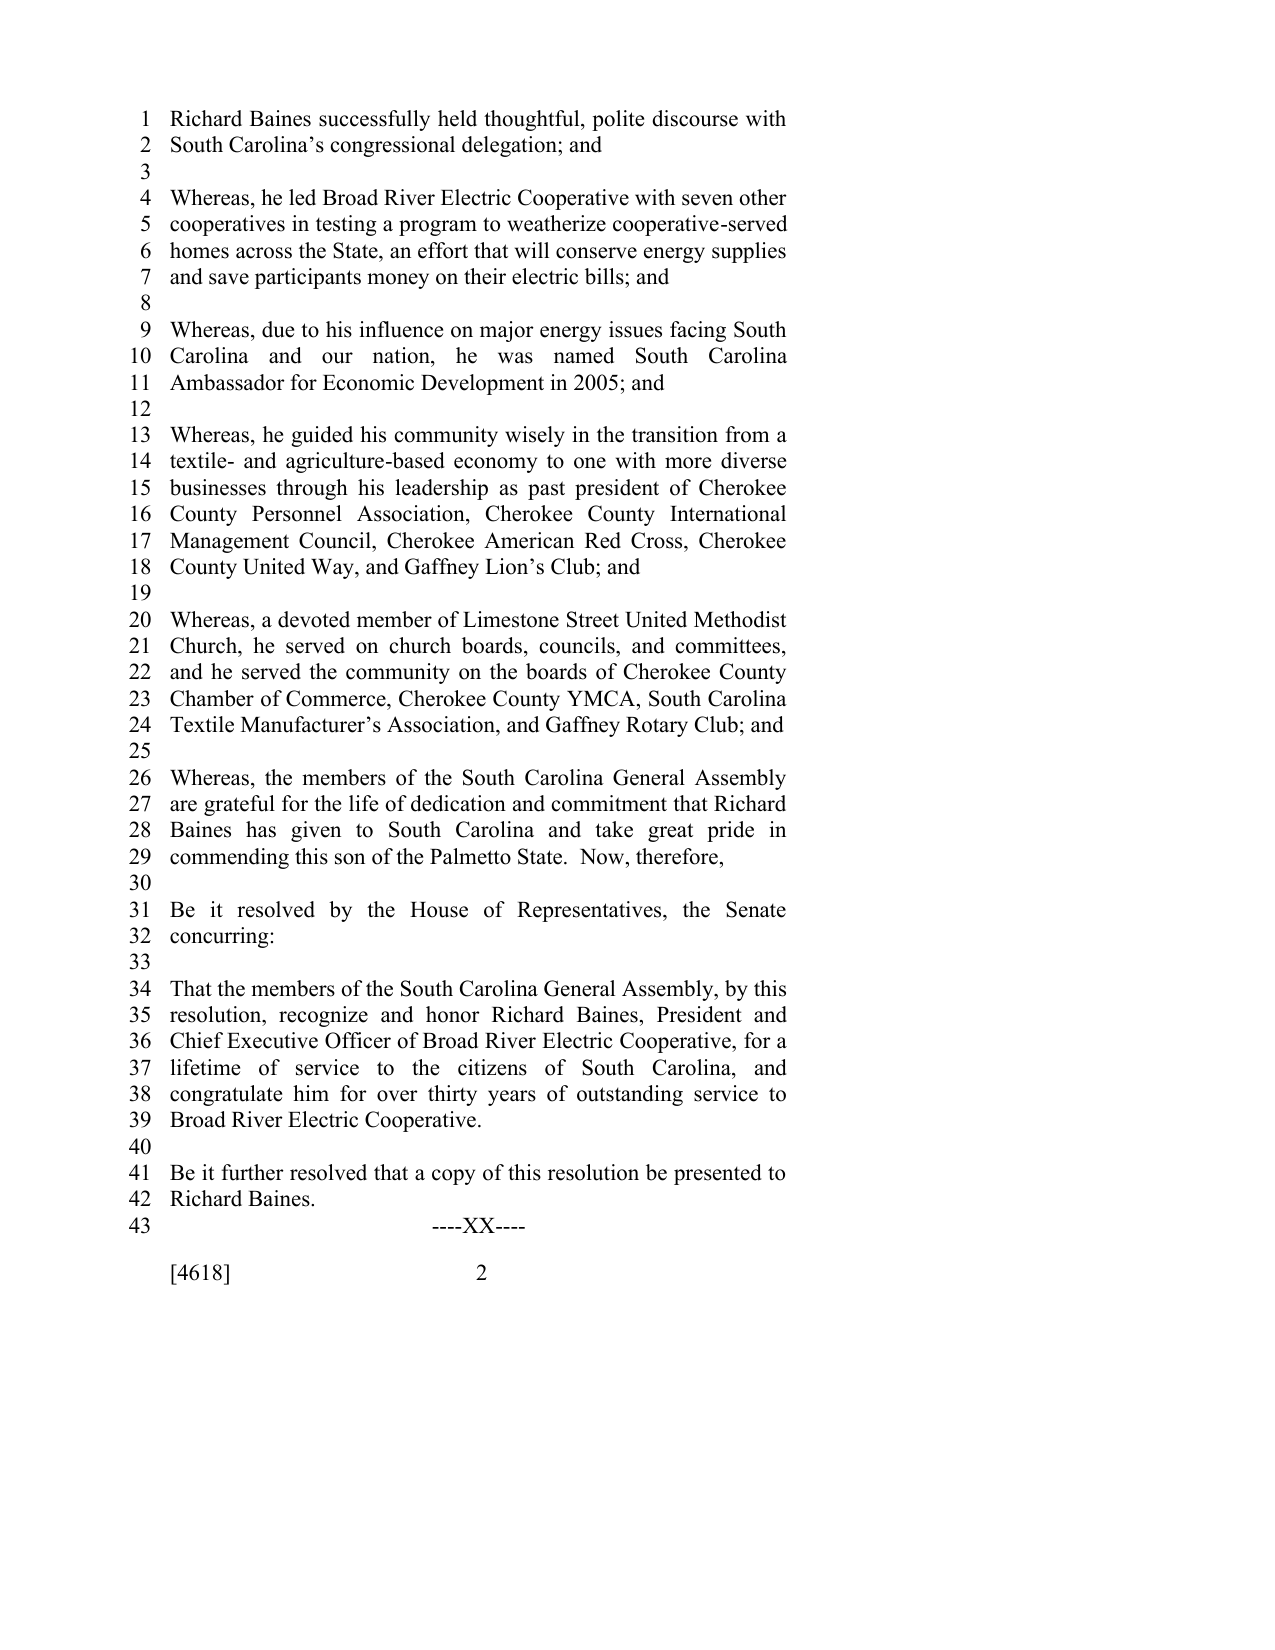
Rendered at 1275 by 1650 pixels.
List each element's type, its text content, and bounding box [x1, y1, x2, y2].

text Be it resolved by the House of Representatives, the Senate concurring: [169, 896, 787, 948]
text That the members of the South Carolina General Assembly, by this resolution, recognize and honor Richard Baines, President and Chief Executive Officer of Broad River Electric Cooperative, for a lifetime of service to the citizens of South Carolina, and congratulate him for over thirty years of outstanding service to Broad River Electric Cooperative. [169, 975, 787, 1133]
text Whereas, he led Broad River Electric Cooperative with seven other cooperatives in testing a program to weatherize cooperative-served homes across the State, an effort that will conserve energy supplies and save participants money on their electric bills; and [169, 184, 787, 289]
text Be it further resolved that a copy of this resolution be presented to Richard Baines. [169, 1159, 787, 1212]
text Whereas, a devoted member of Limestone Street United Methodist Church, he served on church boards, councils, and committees, and he served the community on the boards of Cherokee County Chamber of Commerce, Cherokee County YMCA, South Carolina Textile Manufacturer’s Association, and Gaffney Rotary Club; and [169, 606, 787, 737]
text ----XX---- [169, 1212, 787, 1238]
text Whereas, he guided his community wisely in the transition from a textile- and agriculture-based economy to one with more diverse businesses through his leadership as past president of Cherokee County Personnel Association, Cherokee County International Management Council, Cherokee American Red Cross, Cherokee County United Way, and Gaffney Lion’s Club; and [169, 421, 787, 579]
text Whereas, the members of the South Carolina General Assembly are grateful for the life of dedication and commitment that Richard Baines has given to South Carolina and take great pride in commending this son of the Palmetto State. Now, therefore, [169, 764, 787, 869]
text Whereas, due to his influence on major energy issues facing South Carolina and our nation, he was named South Carolina Ambassador for Economic Development in 2005; and [169, 316, 787, 395]
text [169, 105, 787, 158]
